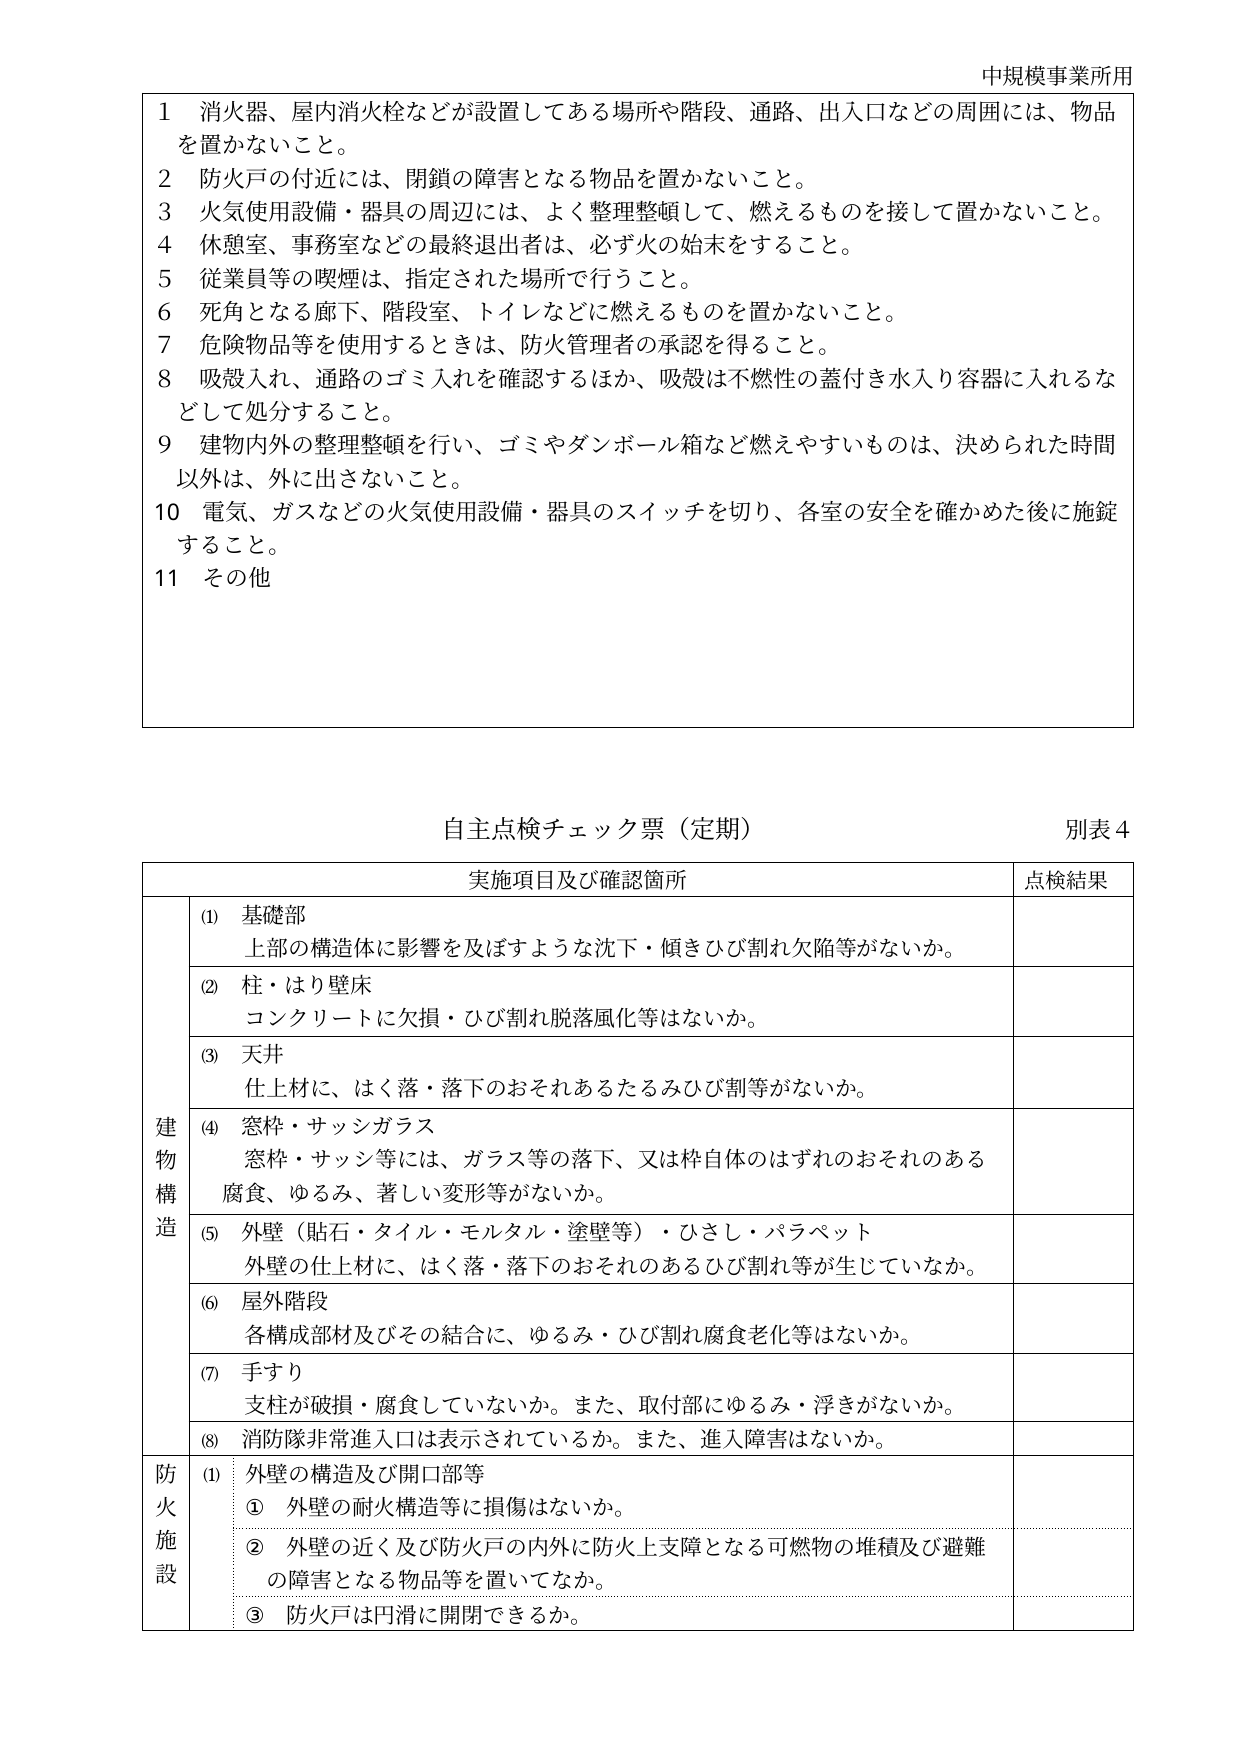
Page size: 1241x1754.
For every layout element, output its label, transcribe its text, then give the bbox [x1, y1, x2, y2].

table_cell 建物構造 [143, 897, 189, 1455]
table_cell ③ 防火戸は円滑に開閉できるか。 [234, 1596, 1013, 1630]
table_cell [1014, 1596, 1133, 1630]
table_cell ⑹ 屋外階段 各構成部材及びその結合に、ゆるみ・ひび割れ腐食老化等はないか。 [190, 1284, 1013, 1353]
table_cell [1014, 1215, 1133, 1282]
table_cell [1014, 1456, 1133, 1528]
table_cell 外壁の構造及び開口部等 ① 外壁の耐火構造等に損傷はないか。 [234, 1456, 1013, 1528]
table_cell ⑴ [190, 1456, 233, 1630]
table_cell 防火施設 [143, 1456, 189, 1630]
text 自主点検チェック票（定期） 別表４ [142, 795, 1134, 862]
table_cell [1014, 967, 1133, 1036]
table_cell ⑺ 手すり 支柱が破損・腐食していないか。また、取付部にゆるみ・浮きがないか。 [190, 1354, 1013, 1421]
table_header 実施項目及び確認箇所 [143, 863, 1013, 896]
table_cell ⑵ 柱・はり壁床 コンクリートに欠損・ひび割れ脱落風化等はないか。 [190, 967, 1013, 1036]
table_header 点検結果 [1014, 863, 1133, 896]
table_cell １ 消火器、屋内消火栓などが設置してある場所や階段、通路、出入口などの周囲には、物品を置かないこと。 ２ 防火戸の付近には、閉鎖の障害となる物品を置かないこと。 ３ 火気使用設備・器具の周辺には、よく整理整頓して、燃えるものを接して置かないこと。 ４ 休憩室、事務室などの最終退出者は、必ず火の始末をすること。 ５ 従業員等の喫煙は、指定された場所で行うこと。 ６ 死角となる廊下、階段室、トイレなどに燃えるものを置かないこと。 ７ 危険物品等を使用するときは、防火管理者の承認を得ること。 ８ 吸殻入れ、通路のゴミ入れを確認するほか、吸殻は不燃性の蓋付き水入り容器に入れるなどして処分すること。 ９ 建物内外の整理整頓を行い、ゴミやダンボール箱など燃えやすいものは、決められた時間以外は、外に出さないこと。 10 電気、ガスなどの火気使用設備・器具のスイッチを切り、各室の安全を確かめた後に施錠すること。 11 その他 [143, 94, 1133, 727]
table_cell [1014, 1422, 1133, 1455]
table_cell [1014, 1528, 1133, 1596]
table_cell ⑷ 窓枠・サッシガラス 窓枠・サッシ等には、ガラス等の落下、又は枠自体のはずれのおそれのある腐食、ゆるみ、著しい変形等がないか。 [190, 1109, 1013, 1214]
table_cell ⑶ 天井 仕上材に、はく落・落下のおそれあるたるみひび割等がないか。 [190, 1037, 1013, 1107]
table_cell [1014, 1284, 1133, 1353]
table_cell [1014, 897, 1133, 966]
table_cell [1014, 1354, 1133, 1421]
table_cell [1014, 1109, 1133, 1214]
table_cell [1014, 1037, 1133, 1107]
table_cell ② 外壁の近く及び防火戸の内外に防火上支障となる可燃物の堆積及び避難の障害となる物品等を置いてなか。 [234, 1528, 1013, 1596]
table_cell ⑸ 外壁（貼石・タイル・モルタル・塗壁等）・ひさし・パラペット 外壁の仕上材に、はく落・落下のおそれのあるひび割れ等が生じていなか。 [190, 1215, 1013, 1282]
table_cell ⑻ 消防隊非常進入口は表示されているか。また、進入障害はないか。 [190, 1422, 1013, 1455]
table_cell ⑴ 基礎部 上部の構造体に影響を及ぼすような沈下・傾きひび割れ欠陥等がないか。 [190, 897, 1013, 966]
